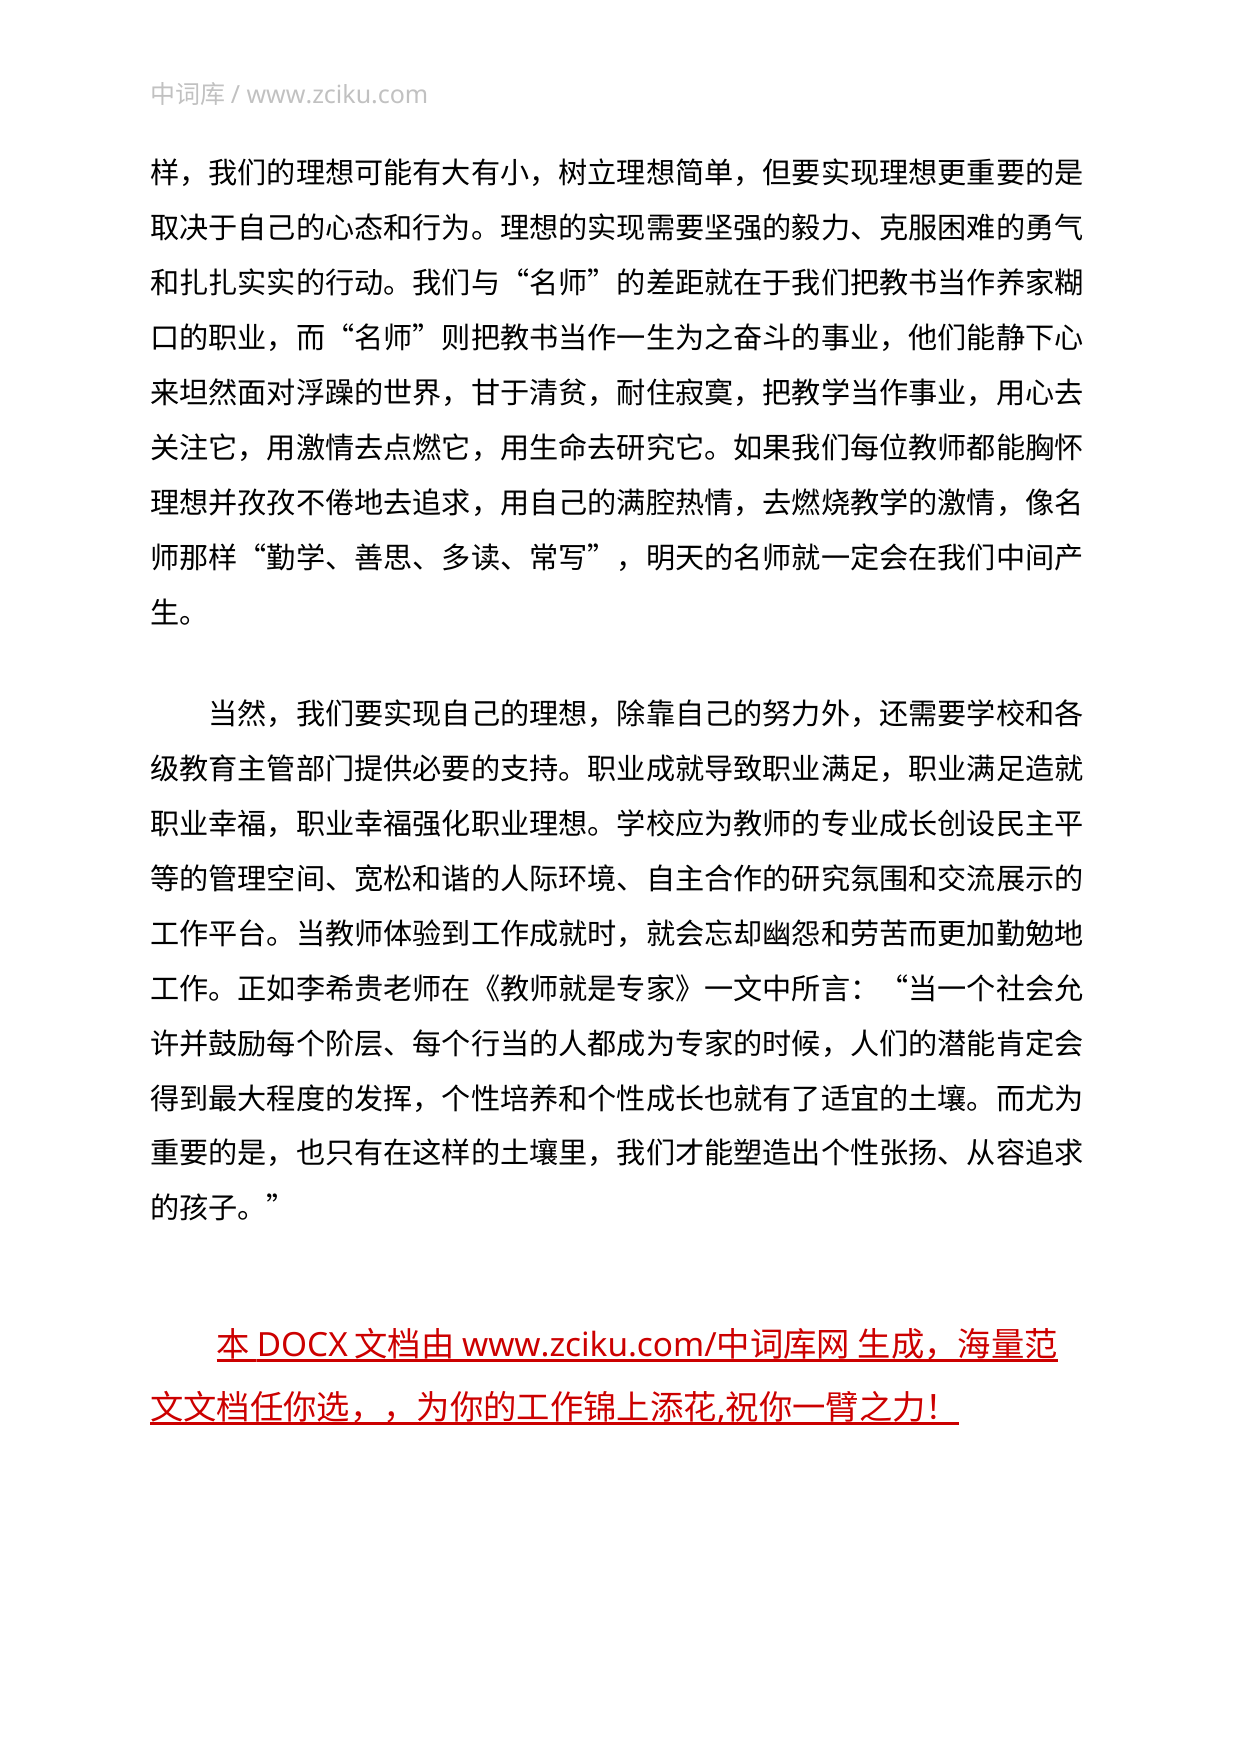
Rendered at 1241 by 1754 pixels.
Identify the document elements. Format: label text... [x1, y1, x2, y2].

text 本DOCX文档由 www.zciku.com/中词库网 生成，海量范文文档任你选，，为你的工作锦上添花,祝你一臂之力！ [150, 1318, 1090, 1429]
text 当然，我们要实现自己的理想，除靠自己的努力外，还需要学校和各级教育主管部门提供必要的支持。职业成就导致职业满足，职业满足造就职业幸福，职业幸福强化职业理想。学校应为教师的专业成长创设民主平等的管理空间、宽松和谐的人际环境、自主合作的研究氛围和交流展示的工作平台。当教师体验到工作成就时，就会忘却幽怨和劳苦而更加勤勉地工作。正如李希贵老师在《教师就是专家》一文中所言：“当一个社会允许并鼓励每个阶层、每个行当的人都成为专家的时候，人们的潜能肯定会得到最大程度的发挥，个性培养和个性成长也就有了适宜的土壤。而尤为重要的是，也只有在这样的土壤里，我们才能塑造出个性张扬、从容追求的孩子。” [150, 691, 1090, 1227]
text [150, 150, 1090, 631]
